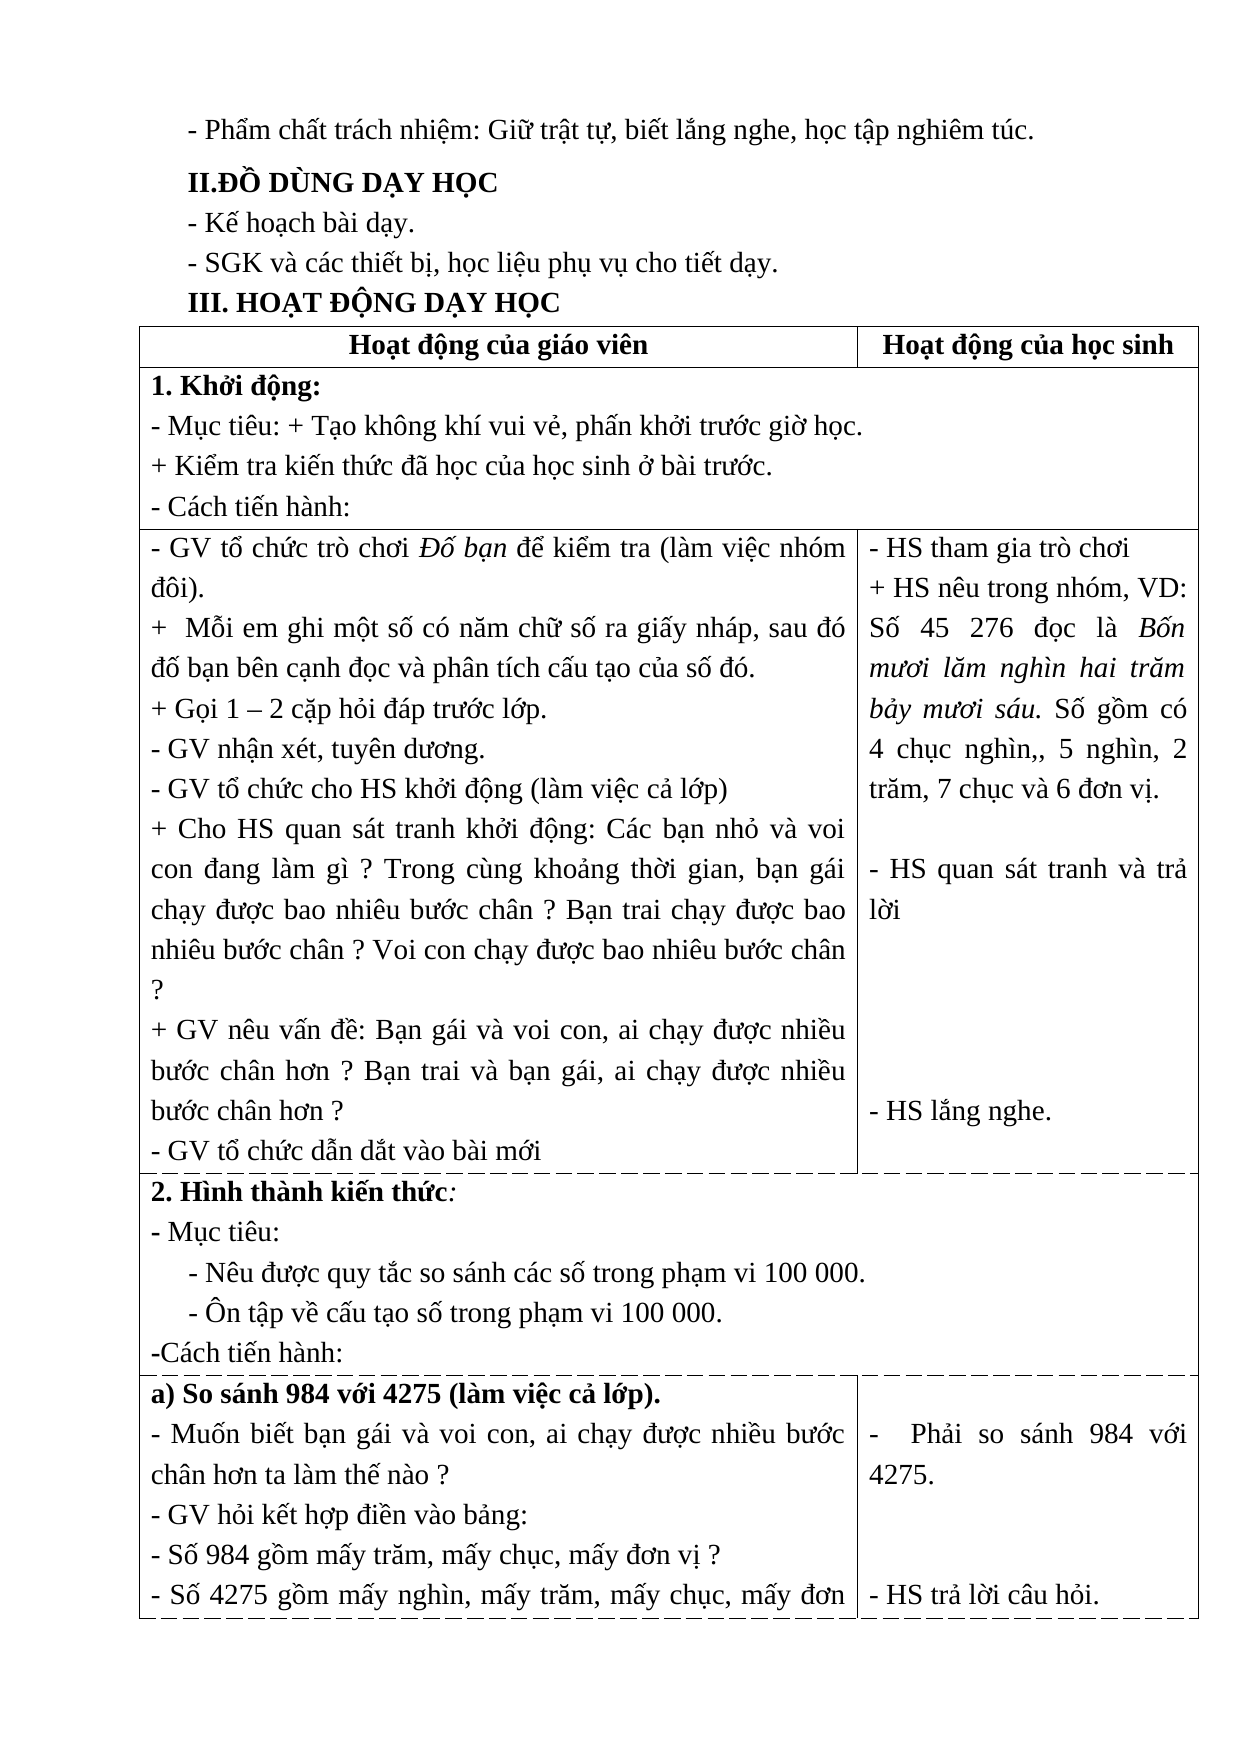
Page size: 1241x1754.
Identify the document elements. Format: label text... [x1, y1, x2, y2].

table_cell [858, 1375, 1198, 1618]
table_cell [140, 1375, 857, 1618]
table_header Hoạt động của giáo viên [140, 327, 857, 367]
text - SGK và các thiết bị, học liệu phụ vụ cho tiết dạy. [150, 245, 1128, 279]
table_cell 1. Khởi động: - Mục tiêu: + Tạo không khí vui vẻ, phấn khởi trước giờ học. + Kiểm tra kiến thức đã học của học sinh ở bài trước. - Cách tiến hành: [140, 368, 1198, 529]
text - Kế hoạch bài dạy. [150, 205, 1128, 239]
table_cell - GV tổ chức trò chơi Đố bạn để kiểm tra (làm việc nhóm đôi). + Mỗi em ghi một số có năm chữ số ra giấy nháp, sau đó đố bạn bên cạnh đọc và phân tích cấu tạo của số đó. + Gọi 1 – 2 cặp hỏi đáp trước lớp. - GV nhận xét, tuyên dương. - GV tổ chức cho HS khởi động (làm việc cả lớp) + Cho HS quan sát tranh khởi động: Các bạn nhỏ và voi con đang làm gì ? Trong cùng khoảng thời gian, bạn gái chạy được bao nhiêu bước chân ? Bạn trai chạy được bao nhiêu bước chân ? Voi con chạy được bao nhiêu bước chân ? + GV nêu vấn đề: Bạn gái và voi con, ai chạy được nhiều bước chân hơn ? Bạn trai và bạn gái, ai chạy được nhiều bước chân hơn ? - GV tổ chức dẫn dắt vào bài mới [140, 530, 857, 1173]
table_cell 2. Hình thành kiến thức: - Mục tiêu: - Nêu được quy tắc so sánh các số trong phạm vi 100 000. - Ôn tập về cấu tạo số trong phạm vi 100 000. -Cách tiến hành: [140, 1173, 1198, 1375]
table_header Hoạt động của học sinh [858, 327, 1198, 367]
text - Phẩm chất trách nhiệm: Giữ trật tự, biết lắng nghe, học tập nghiêm túc. [150, 112, 1128, 146]
text III. HOẠT ĐỘNG DẠY HỌC [150, 286, 1128, 319]
table_cell - HS tham gia trò chơi + HS nêu trong nhóm, VD: Số 45 276 đọc là Bốn mươi lăm nghìn hai trăm bảy mươi sáu. Số gồm có 4 chục nghìn,, 5 nghìn, 2 trăm, 7 chục và 6 đơn vị. - HS quan sát tranh và trả lời - HS lắng nghe. [858, 530, 1198, 1173]
text II.ĐỒ DÙNG DẠY HỌC [150, 165, 1128, 198]
